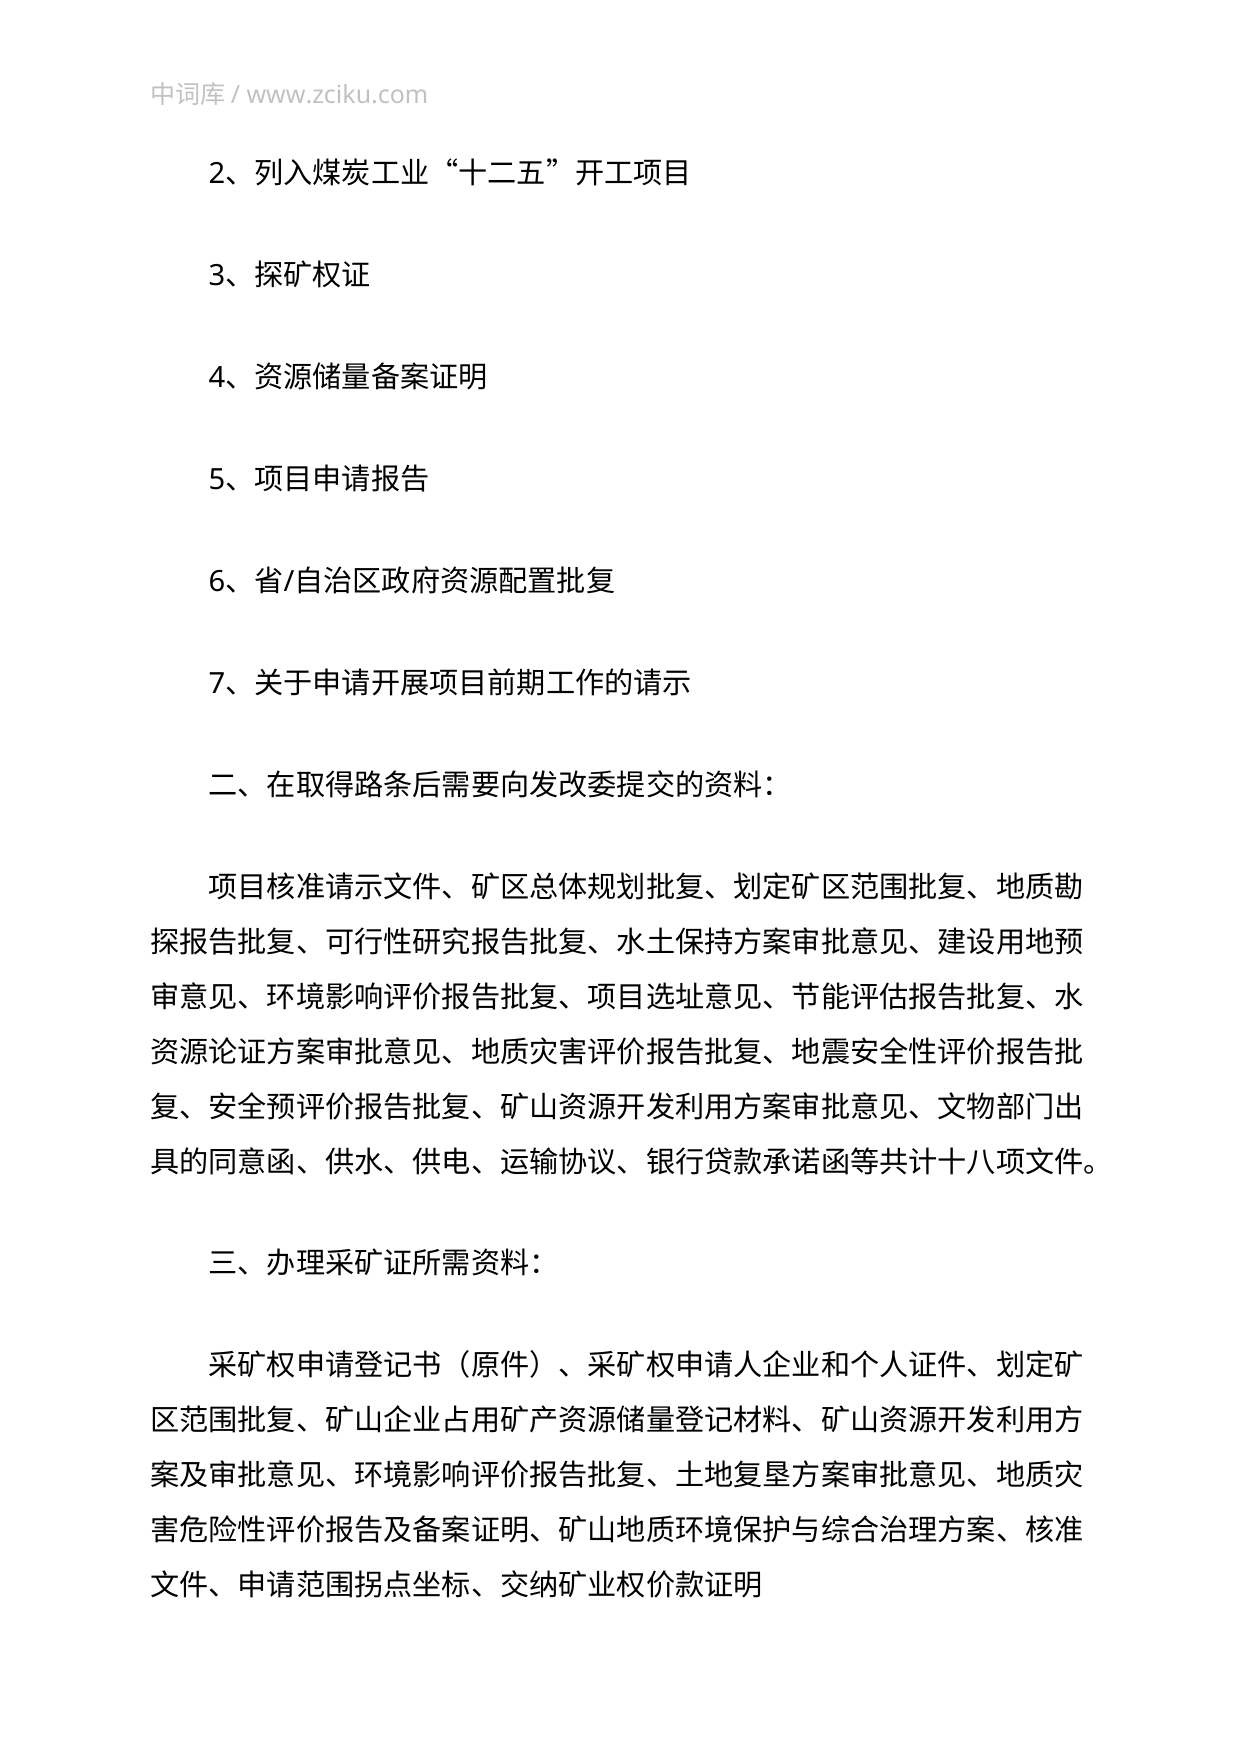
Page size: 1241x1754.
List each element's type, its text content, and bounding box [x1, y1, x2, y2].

text 7、关于申请开展项目前期工作的请示 [150, 660, 1090, 702]
text 3、探矿权证 [150, 252, 1090, 294]
text 6、省/自治区政府资源配置批复 [150, 558, 1090, 600]
text 二、在取得路条后需要向发改委提交的资料： [150, 762, 1090, 804]
text 2、列入煤炭工业“十二五”开工项目 [150, 150, 1090, 192]
text 5、项目申请报告 [150, 456, 1090, 498]
text 采矿权申请登记书（原件）、采矿权申请人企业和个人证件、划定矿区范围批复、矿山企业占用矿产资源储量登记材料、矿山资源开发利用方案及审批意见、环境影响评价报告批复、土地复垦方案审批意见、地质灾害危险性评价报告及备案证明、矿山地质环境保护与综合治理方案、核准文件、申请范围拐点坐标、交纳矿业权价款证明 [150, 1342, 1090, 1603]
text 4、资源储量备案证明 [150, 354, 1090, 396]
text 三、办理采矿证所需资料： [150, 1240, 1090, 1282]
text 项目核准请示文件、矿区总体规划批复、划定矿区范围批复、地质勘探报告批复、可行性研究报告批复、水土保持方案审批意见、建设用地预审意见、环境影响评价报告批复、项目选址意见、节能评估报告批复、水资源论证方案审批意见、地质灾害评价报告批复、地震安全性评价报告批复、安全预评价报告批复、矿山资源开发利用方案审批意见、文物部门出具的同意函、供水、供电、运输协议、银行贷款承诺函等共计十八项文件。 [150, 864, 1090, 1180]
